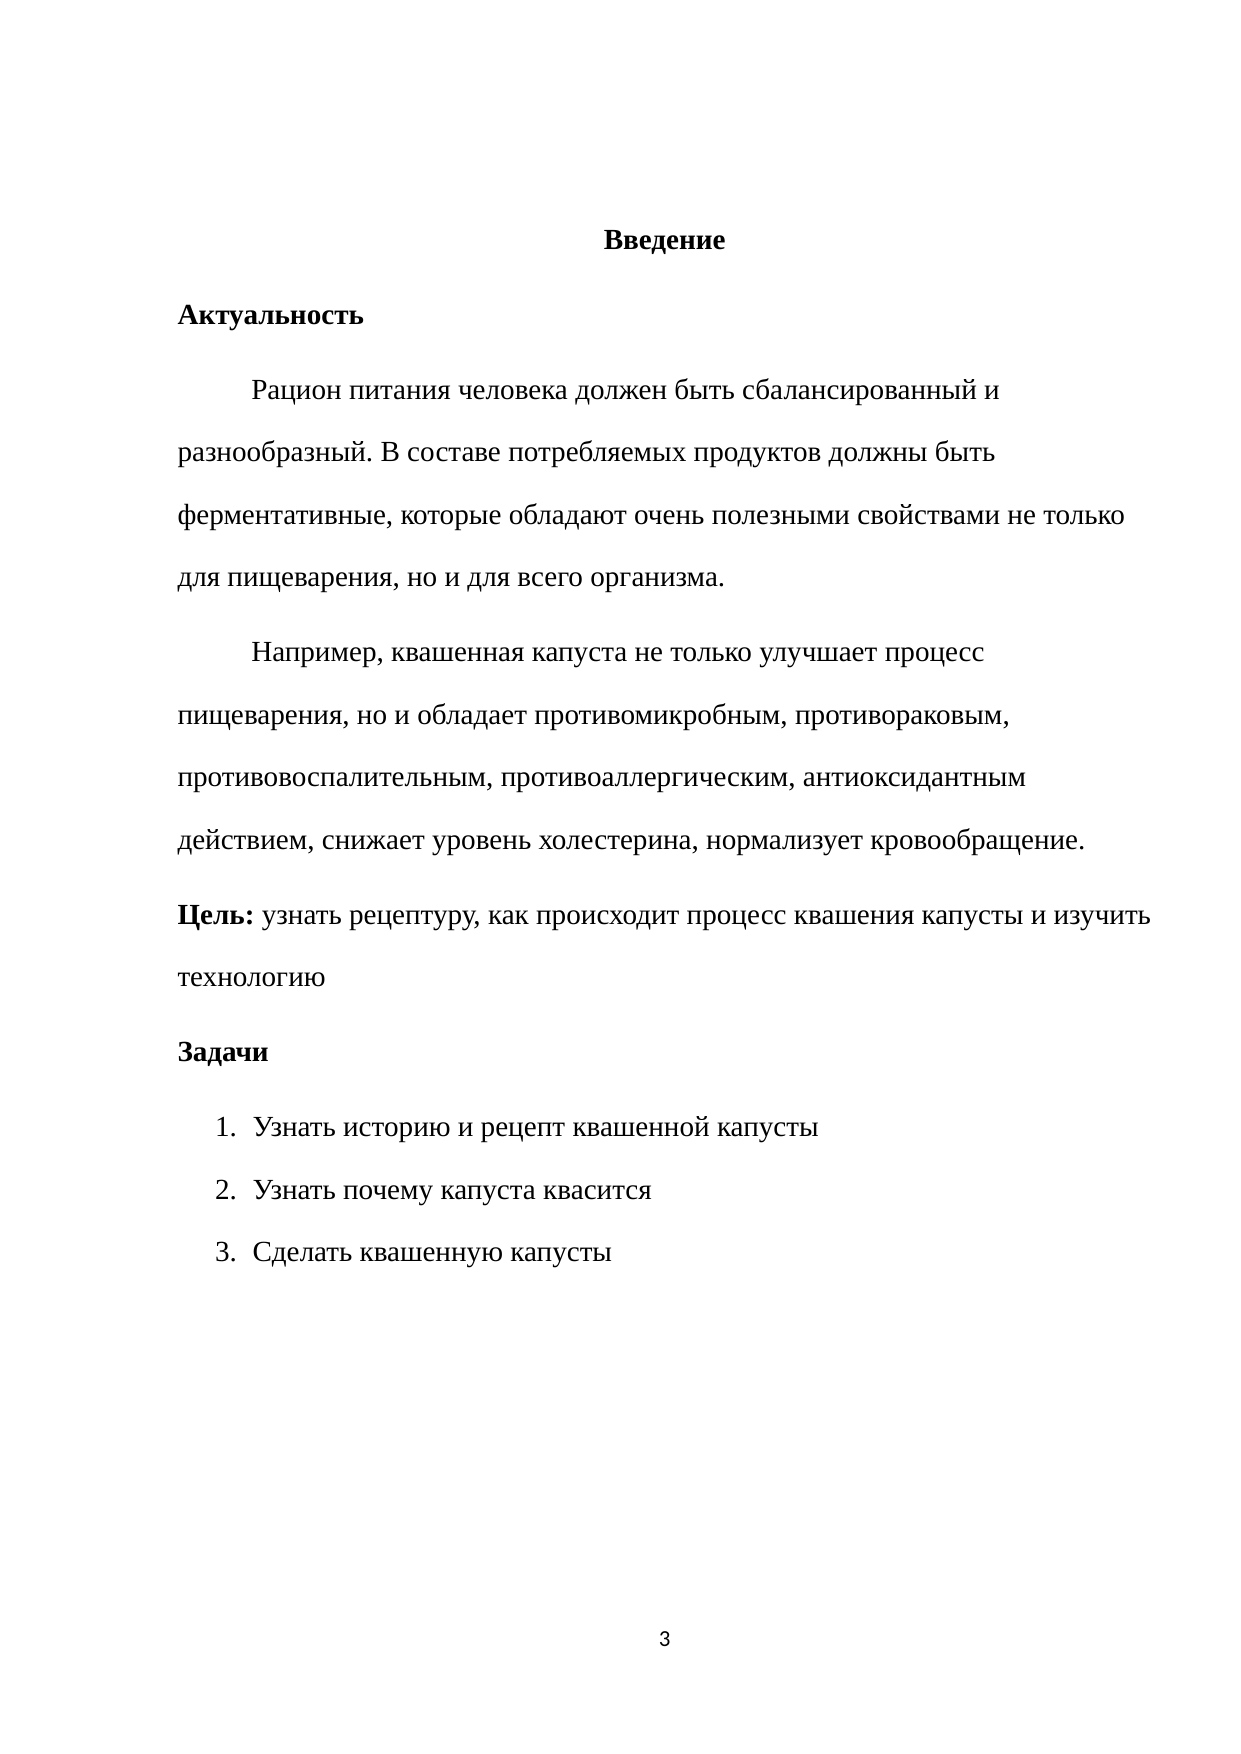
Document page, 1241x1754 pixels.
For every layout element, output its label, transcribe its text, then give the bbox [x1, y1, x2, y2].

text Цель: узнать рецептуру, как происходит процесс квашения капусты и изучить технологию [177, 868, 1152, 993]
list Узнать почему капуста квасится [215, 1143, 1152, 1206]
list Узнать историю и рецепт квашенной капусты [215, 1081, 1152, 1143]
list Сделать квашенную капусты [215, 1206, 1152, 1268]
text Рацион питания человека должен быть сбалансированный и разнообразный. В составе потребляемых продуктов должны быть ферментативные, которые обладают очень полезными свойствами не только для пищеварения, но и для всего организма. [177, 343, 1152, 593]
text Актуальность [177, 268, 1152, 331]
text Задачи [177, 1006, 1152, 1068]
text Например, квашенная капуста не только улучшает процесс пищеварения, но и обладает противомикробным, противораковым, противовоспалительным, противоаллергическим, антиоксидантным действием, снижает уровень холестерина, нормализует кровообращение. [177, 606, 1152, 856]
text Введение [177, 193, 1152, 256]
